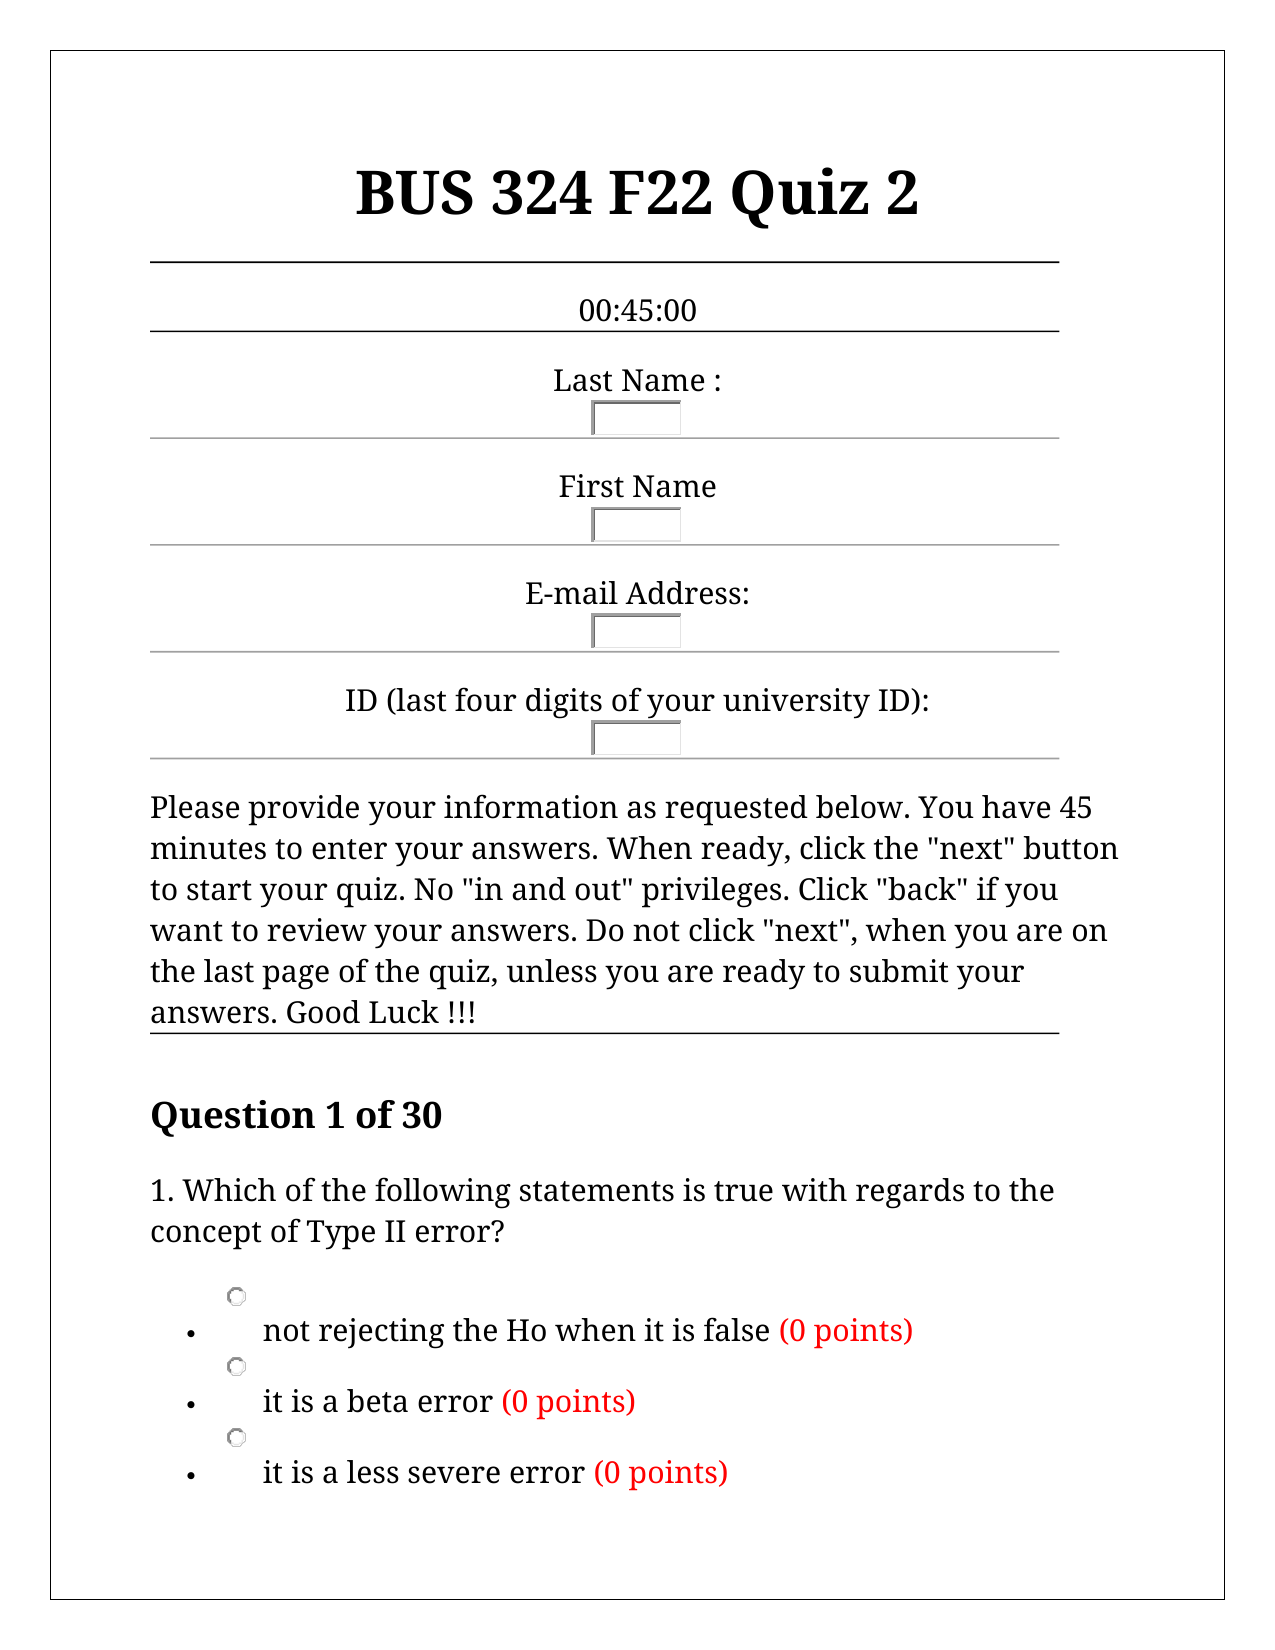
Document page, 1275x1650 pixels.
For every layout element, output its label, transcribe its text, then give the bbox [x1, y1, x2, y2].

text E-mail Address: [150, 572, 1125, 651]
text Last Name : [150, 359, 1125, 437]
list it is a beta error (0 points) [187, 1351, 1125, 1421]
text Question 1 of 30 [150, 1090, 1125, 1139]
text First Name [150, 465, 1125, 544]
list it is a less severe error (0 points) [187, 1421, 1125, 1492]
text BUS 324 F22 Quiz 2 [150, 150, 1125, 232]
text 1. Which of the following statements is true with regards to the concept of Type II error? [150, 1169, 1125, 1251]
text ID (last four digits of your university ID): [150, 679, 1125, 758]
text 00:45:00 [150, 289, 1125, 331]
list not rejecting the Ho when it is false (0 points) [187, 1280, 1125, 1351]
text Please provide your information as requested below. You have 45 minutes to enter your answers. When ready, click the "next" button to start your quiz. No "in and out" privileges. Click "back" if you want to review your answers. Do not click "next", when you are on the last page of the quiz, unless you are ready to submit your answers. Good Luck !!! [150, 786, 1125, 1033]
